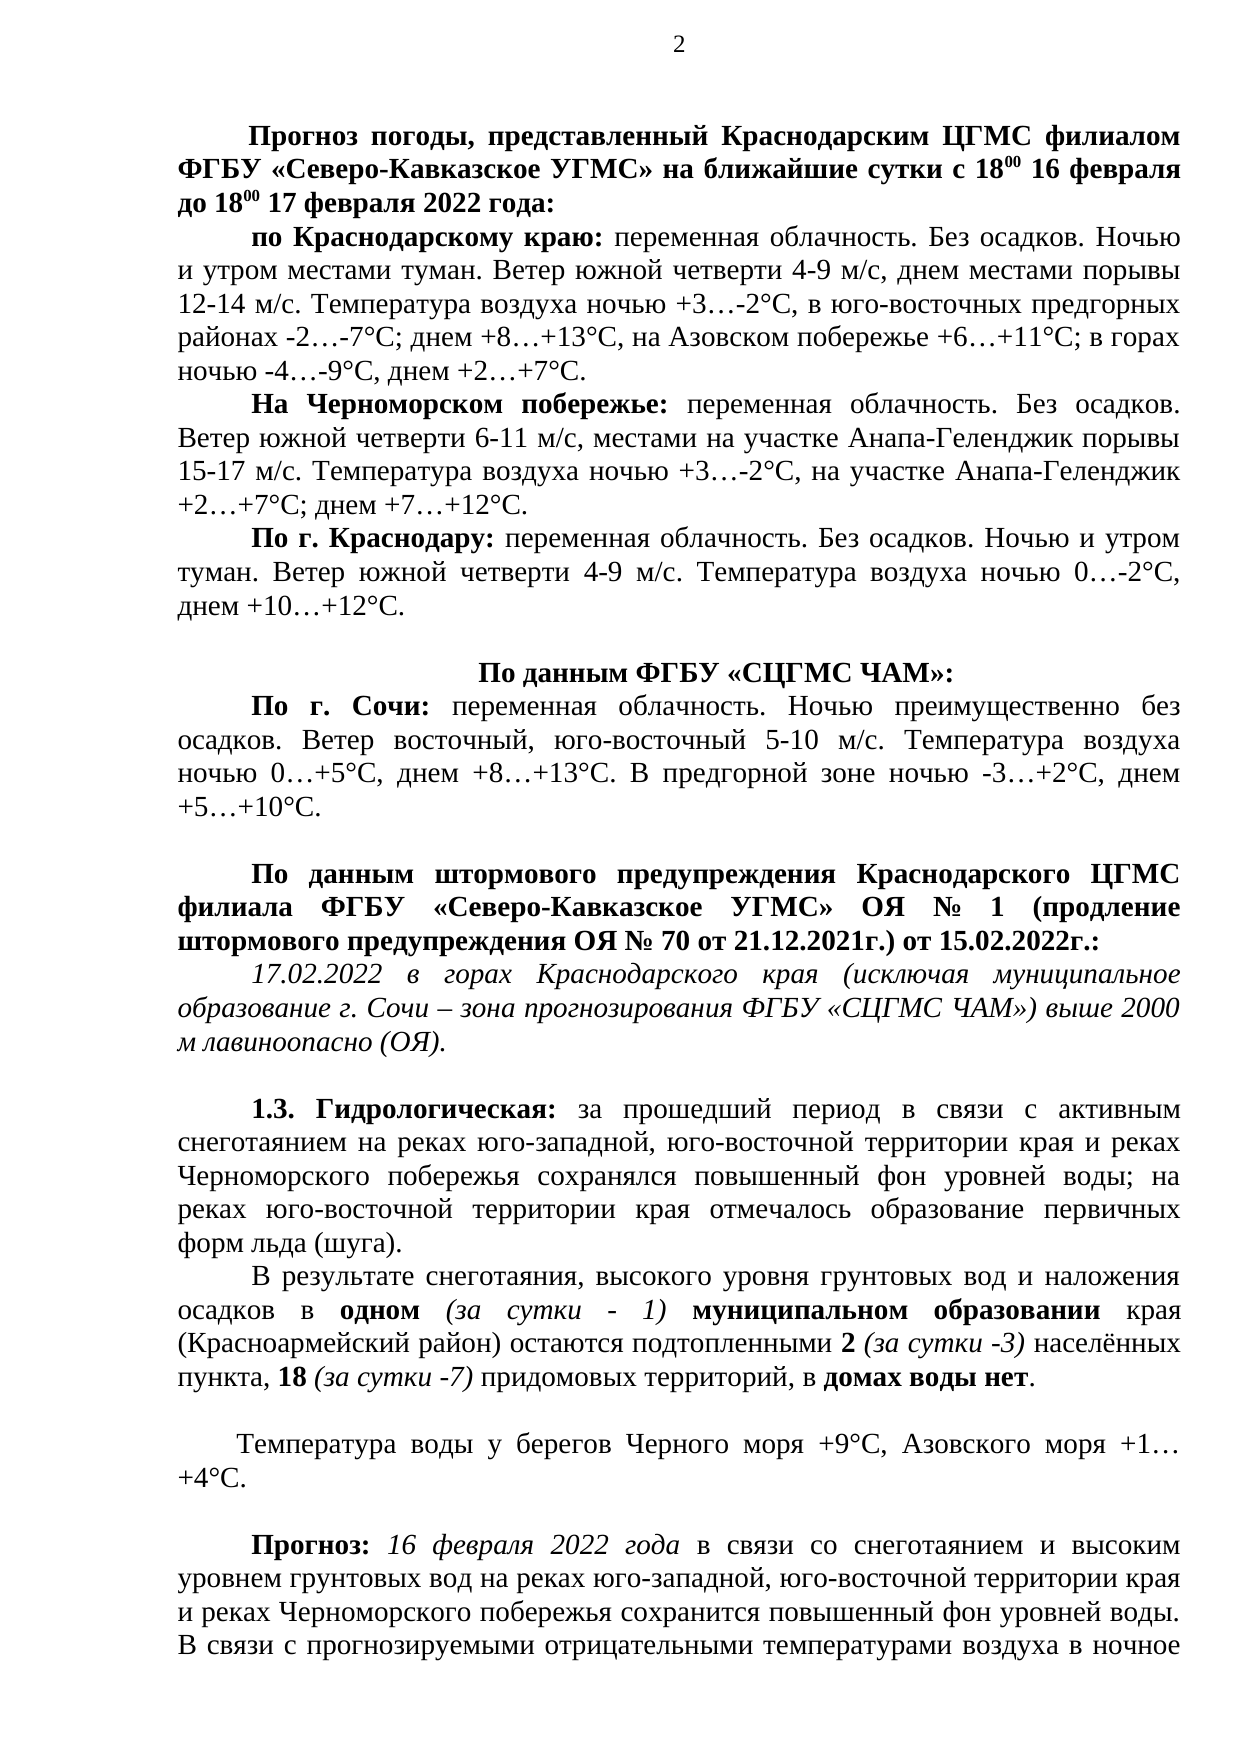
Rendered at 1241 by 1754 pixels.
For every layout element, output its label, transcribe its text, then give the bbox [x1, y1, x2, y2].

text На Черноморском побережье: переменная облачность. Без осадков. Ветер южной четверти 6-11 м/с, местами на участке Анапа-Геленджик порывы 15-17 м/с. Температура воздуха ночью +3…-2°С, на участке Анапа-Геленджик +2…+7°С; днем +7…+12°С. [177, 386, 1181, 521]
text 17.02.2022 в горах Краснодарского края (исключая муниципальное образование г. Сочи – зона прогнозирования ФГБУ «СЦГМС ЧАМ») выше 2000 м лавиноопасно (ОЯ). [177, 957, 1181, 1057]
text По данным штормового предупреждения Краснодарского ЦГМС филиала ФГБУ «Северо-Кавказское УГМС» ОЯ № 1 (продление штормового предупреждения ОЯ № 70 от 21.12.2021г.) от 15.02.2022г.: [177, 856, 1181, 957]
text 1.3. Гидрологическая: за прошедший период в связи с активным снеготаянием на реках юго-западной, юго-восточной территории края и реках Черноморского побережья сохранялся повышенный фон уровней воды; на реках юго-восточной территории края отмечалось образование первичных форм льда (шуга). [177, 1091, 1181, 1258]
text По г. Сочи: переменная облачность. Ночью преимущественно без осадков. Ветер восточный, юго-восточный 5-10 м/с. Температура воздуха ночью 0…+5°С, днем +8…+13°С. В предгорной зоне ночью -3…+2°С, днем +5…+10°С. [177, 688, 1181, 822]
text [177, 1527, 1181, 1661]
text По данным ФГБУ «СЦГМС ЧАМ»: [177, 655, 1181, 688]
text Температура воды у берегов Черного моря +9°С, Азовского моря +1…+4°С. [177, 1426, 1181, 1493]
text по Краснодарскому краю: переменная облачность. Без осадков. Ночью и утром местами туман. Ветер южной четверти 4-9 м/с, днем местами порывы 12-14 м/с. Температура воздуха ночью +3…-2°С, в юго-восточных предгорных районах -2…-7°С; днем +8…+13°С, на Азовском побережье +6…+11°С; в горах ночью -4…-9°С, днем +2…+7°С. [177, 219, 1181, 386]
text В результате снеготаяния, высокого уровня грунтовых вод и наложения осадков в одном (за сутки - 1) муниципальном образовании края (Красноармейский район) остаются подтопленными 2 (за сутки -3) населённых пункта, 18 (за сутки -7) придомовых территорий, в домах воды нет. [177, 1258, 1181, 1393]
text По г. Краснодару: переменная облачность. Без осадков. Ночью и утром туман. Ветер южной четверти 4-9 м/с. Температура воздуха ночью 0…-2°С, днем +10…+12°С. [177, 521, 1181, 621]
text Прогноз погоды, представленный Краснодарским ЦГМС филиалом ФГБУ «Северо-Кавказское УГМС» на ближайшие сутки с 1800 16 февраля до 1800 17 февраля 2022 года: [177, 118, 1181, 219]
